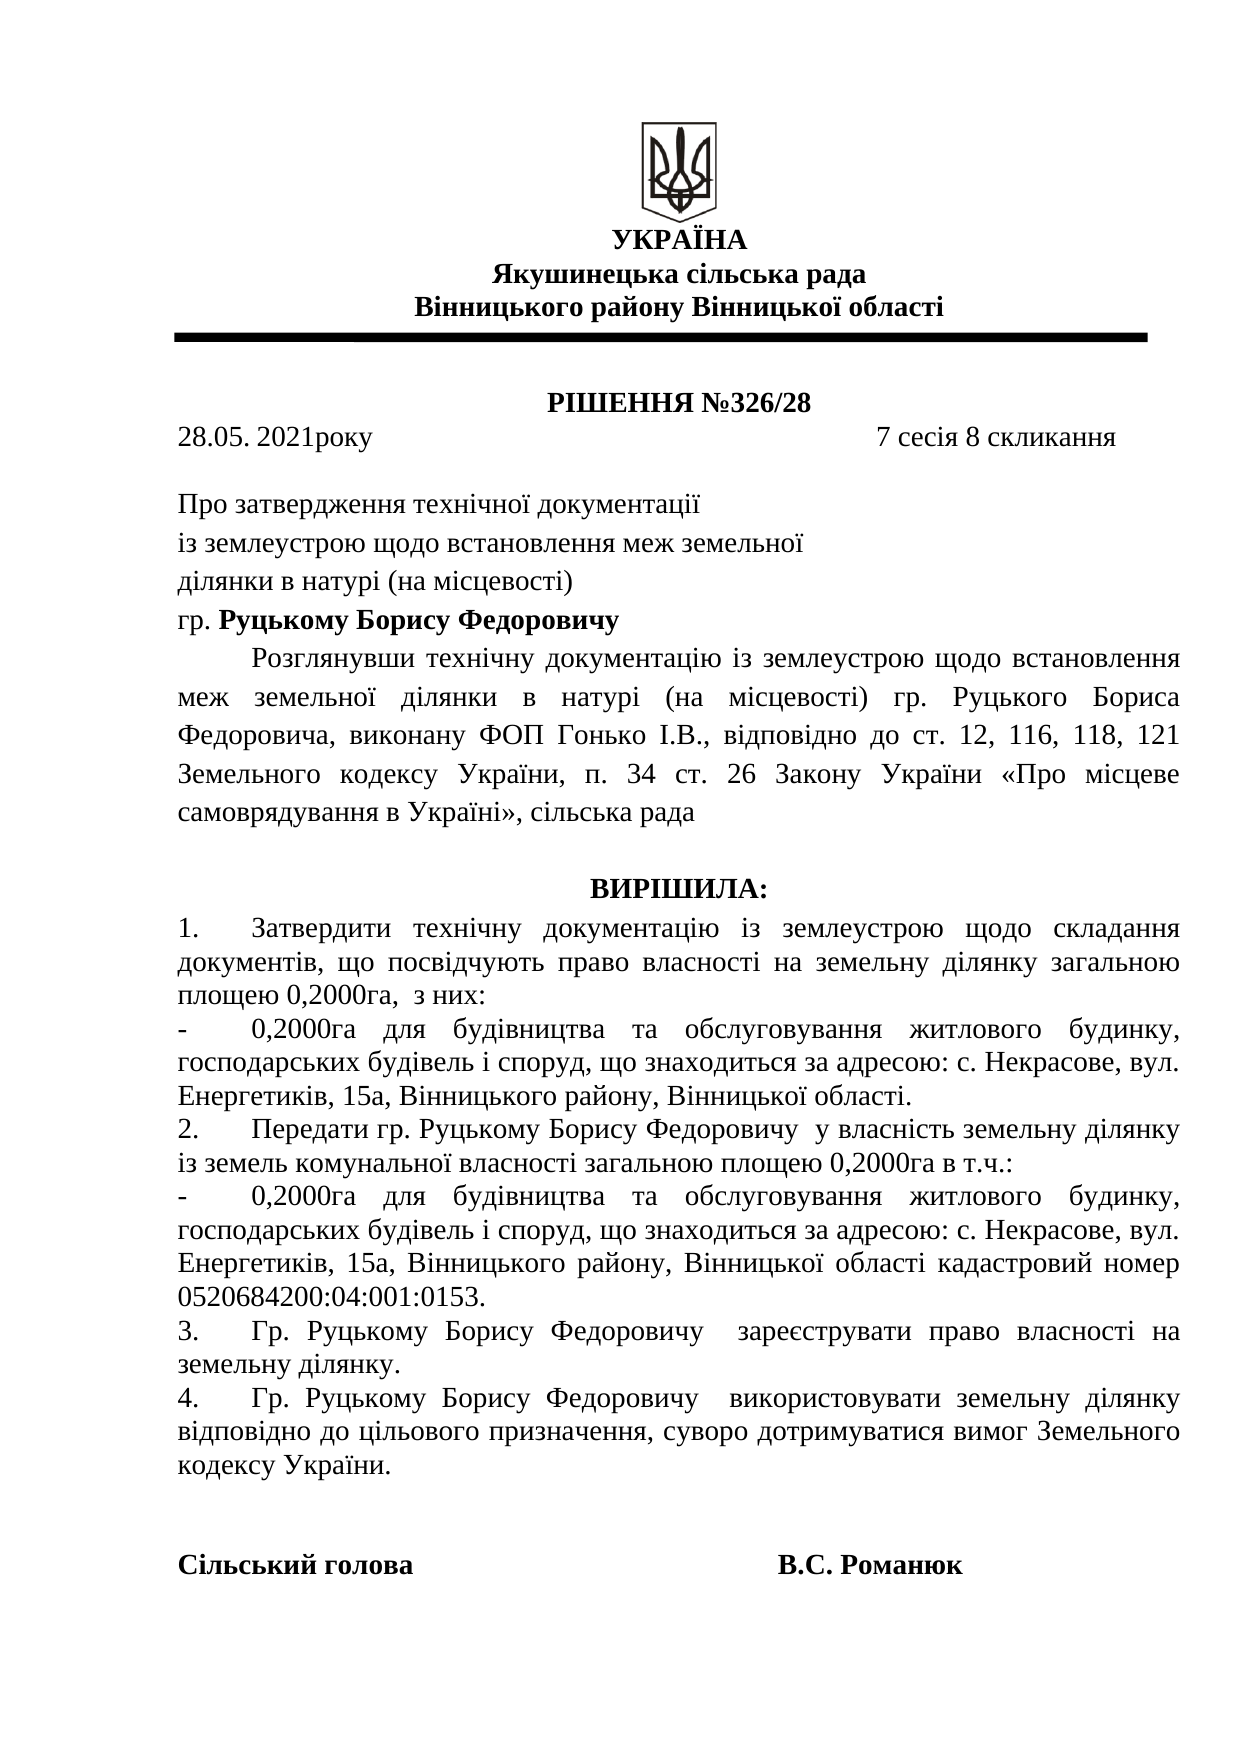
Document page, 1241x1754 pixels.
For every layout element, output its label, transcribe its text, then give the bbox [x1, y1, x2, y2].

text ВИРІШИЛА: [177, 872, 1181, 905]
text із землеустрою щодо встановлення меж земельної [177, 525, 1181, 558]
text Україна [177, 222, 1181, 256]
text Якушинецька сільська рада [177, 256, 1181, 289]
text гр. Руцькому Борису Федоровичу [177, 602, 1181, 635]
list Гр. Руцькому Борису Федоровичу зареєструвати право власності на земельну ділянку. [177, 1313, 1181, 1380]
text Сільський голова В.С. Романюк [177, 1547, 1181, 1581]
text 28.05. 2021року 7 сесія 8 скликання [177, 419, 1181, 453]
list Гр. Руцькому Борису Федоровичу використовувати земельну ділянку відповідно до цільового призначення, суворо дотримуватися вимог Земельного кодексу України. [177, 1380, 1181, 1480]
list 0,2000га для будівництва та обслуговування житлового будинку, господарських будівель і споруд, що знаходиться за адресою: с. Некрасове, вул. Енергетиків, 15а, Вінницького району, Вінницької області. [177, 1011, 1181, 1111]
text РІШЕННЯ №326/28 [177, 386, 1181, 419]
text Вінницького району Вінницької області [177, 289, 1181, 323]
picture [641, 122, 717, 223]
list 0,2000га для будівництва та обслуговування житлового будинку, господарських будівель і споруд, що знаходиться за адресою: с. Некрасове, вул. Енергетиків, 15а, Вінницького району, Вінницької області кадастровий номер 0520684200:04:001:0153. [177, 1178, 1181, 1313]
text Про затвердження технічної документації [177, 486, 1181, 520]
text ділянки в натурі (на місцевості) [177, 563, 1181, 597]
text Розглянувши технічну документацію із землеустрою щодо встановлення меж земельної ділянки в натурі (на місцевості) гр. Руцького Бориса Федоровича, виконану ФОП Гонько І.В., відповідно до ст. 12, 116, 118, 121 Земельного кодексу України, п. 34 ст. 26 Закону України «Про місцеве самоврядування в Україні», сільська рада [177, 640, 1181, 828]
list Передати гр. Руцькому Борису Федоровичу у власність земельну ділянку із земель комунальної власності загальною площею 0,2000га в т.ч.: [177, 1111, 1181, 1178]
list Затвердити технічну документацію із землеустрою щодо складання документів, що посвідчують право власності на земельну ділянку загальною площею 0,2000га, з них: [177, 910, 1181, 1011]
